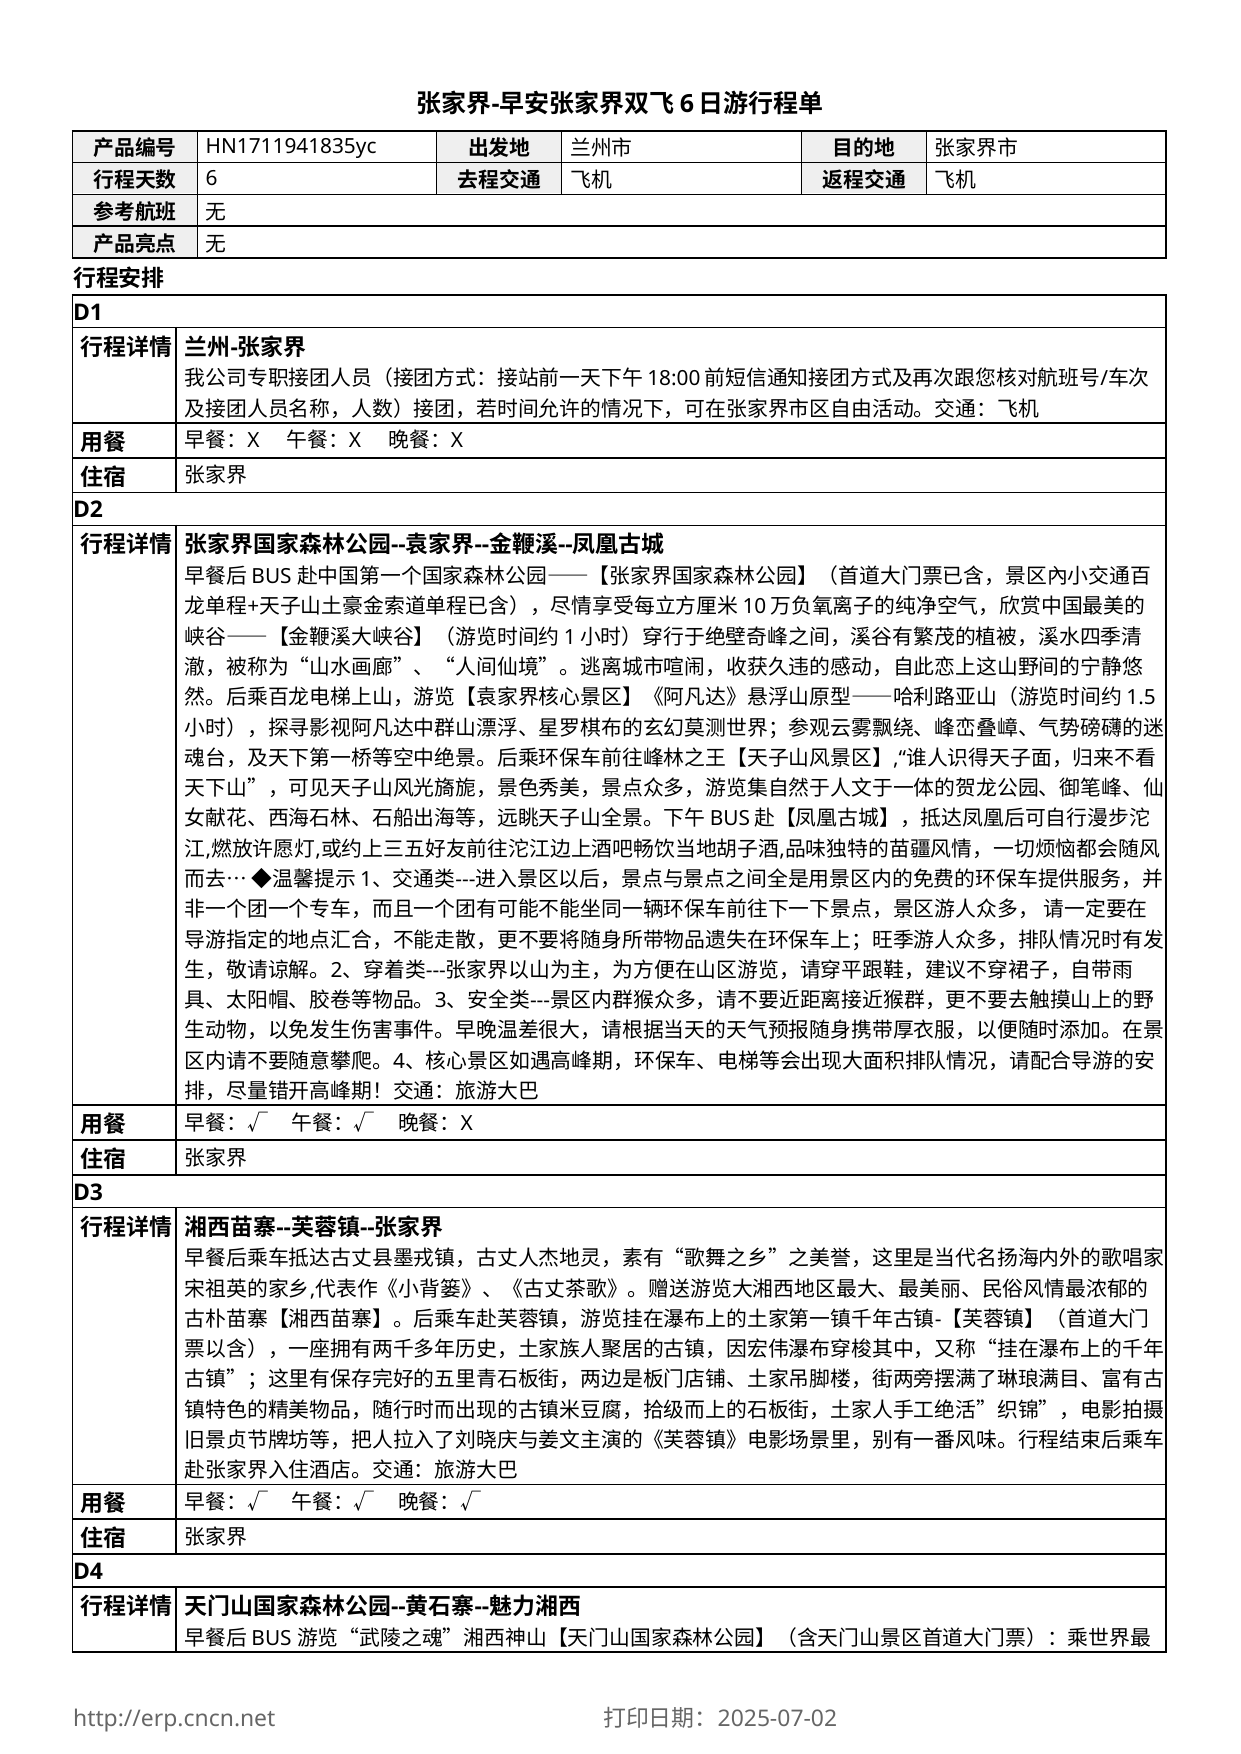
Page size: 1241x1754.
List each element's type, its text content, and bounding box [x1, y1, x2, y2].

table_cell 行程详情 [73, 1588, 175, 1651]
table_cell 行程天数 [73, 163, 197, 193]
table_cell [177, 1588, 1165, 1651]
table_cell 张家界 [177, 1141, 1165, 1174]
table_cell 张家界 [177, 1520, 1165, 1553]
table_header 出发地 [437, 132, 561, 162]
table_cell D2 [73, 493, 1165, 524]
table_cell 住宿 [73, 1141, 175, 1174]
table_cell 飞机 [562, 163, 801, 193]
table_cell 张家界 [177, 459, 1165, 492]
table_cell 6 [198, 163, 436, 193]
table_header D1 [73, 296, 1165, 327]
table_cell 用餐 [73, 1106, 175, 1139]
table_cell 住宿 [73, 459, 175, 492]
table_cell 用餐 [73, 1485, 175, 1518]
table_cell 早餐：X 午餐：X 晚餐：X [177, 424, 1165, 457]
table_cell 兰州-张家界 我公司专职接团人员（接团方式：接站前一天下午18:00前短信通知接团方式及再次跟您核对航班号/车次及接团人员名称，人数）接团，若时间允许的情况下，可在张家界市区自由活动。 [177, 328, 1165, 422]
table_cell 行程详情 [73, 526, 175, 1104]
table_cell 用餐 [73, 424, 175, 457]
table_header 产品编号 [73, 132, 197, 162]
text 行程安排 [73, 260, 1167, 293]
text 张家界-早安张家界双飞6日游行程单 [73, 83, 1167, 119]
table_cell 行程详情 [73, 1208, 175, 1483]
table_header HN1711941835yc [198, 132, 436, 162]
table_cell 飞机 [927, 163, 1165, 193]
table_cell 参考航班 [73, 195, 197, 225]
table_cell D3 [73, 1176, 1165, 1207]
table_cell 湘西苗寨--芙蓉镇--张家界 早餐后乘车抵达古丈县墨戎镇，古丈人杰地灵，素有“歌舞之乡”之美誉，这里是当代名扬海内外的歌唱家宋祖英的家乡,代表作《小背篓》、《古丈茶歌》。赠送游览大湘西地区最大、 [177, 1208, 1165, 1483]
table_cell 无 [198, 195, 1165, 225]
table_cell 无 [198, 227, 1165, 257]
table_header 目的地 [802, 132, 926, 162]
table_cell 去程交通 [437, 163, 561, 193]
table_cell 早餐：√ 午餐：√ 晚餐：X [177, 1106, 1165, 1139]
table_cell 行程详情 [73, 328, 175, 422]
table_cell D4 [73, 1555, 1165, 1586]
table_cell 返程交通 [802, 163, 926, 193]
table_cell 住宿 [73, 1520, 175, 1553]
table_cell 张家界国家森林公园--袁家界--金鞭溪--凤凰古城 早餐后BUS 赴中国第一个国家森林公园——【张家界国家森林公园】（首道大门票已含，景区內小交通百龙单程+天子山土豪金索道单程已含），尽情享受每立方厘米10万负氧离子的纯净空气，欣赏中国最美的峡谷——【金鞭溪大峡谷】（游览时间约1小时）穿行于绝壁奇峰之间，溪谷有繁茂的植被，溪水四季清澈，被称为“山水画廊”、“人间仙境”。逃离城市喧闹，收获久违的感动，自此恋上这山野间的宁静悠然。后乘百龙电梯上山，游览【袁家界核心景区】《阿凡达》悬浮山原型——哈利路亚山（游览时间约1.5小时），探寻影视阿凡达中群山漂浮、星罗棋布的玄幻莫测世界；参观云雾飘绕、峰峦叠嶂、气势磅礴的迷魂台，及天下第一桥等空中绝景。后乘环保车前往峰林之王【天子山风景区】,“谁人识得天子面，归来不看天下山”，可见天子山风光旖旎，景色秀美，景点众多，游览集自然于人文于一体的贺龙公园、御笔峰、仙女献花、西海石林、石船出海等，远眺天子山全景。下午BUS赴【凤凰古城】，抵达凤凰后可自行漫步沱江,燃放许愿灯,或约上三五好友前往沱江边上酒吧畅饮当地胡子酒,品味独特的苗疆风情，一切烦恼都会随风而去… [177, 526, 1165, 1104]
table_cell 早餐：√ 午餐：√ 晚餐：√ [177, 1485, 1165, 1518]
table_header 兰州市 [562, 132, 801, 162]
table_header 张家界市 [927, 132, 1165, 162]
table_cell 产品亮点 [73, 227, 197, 257]
